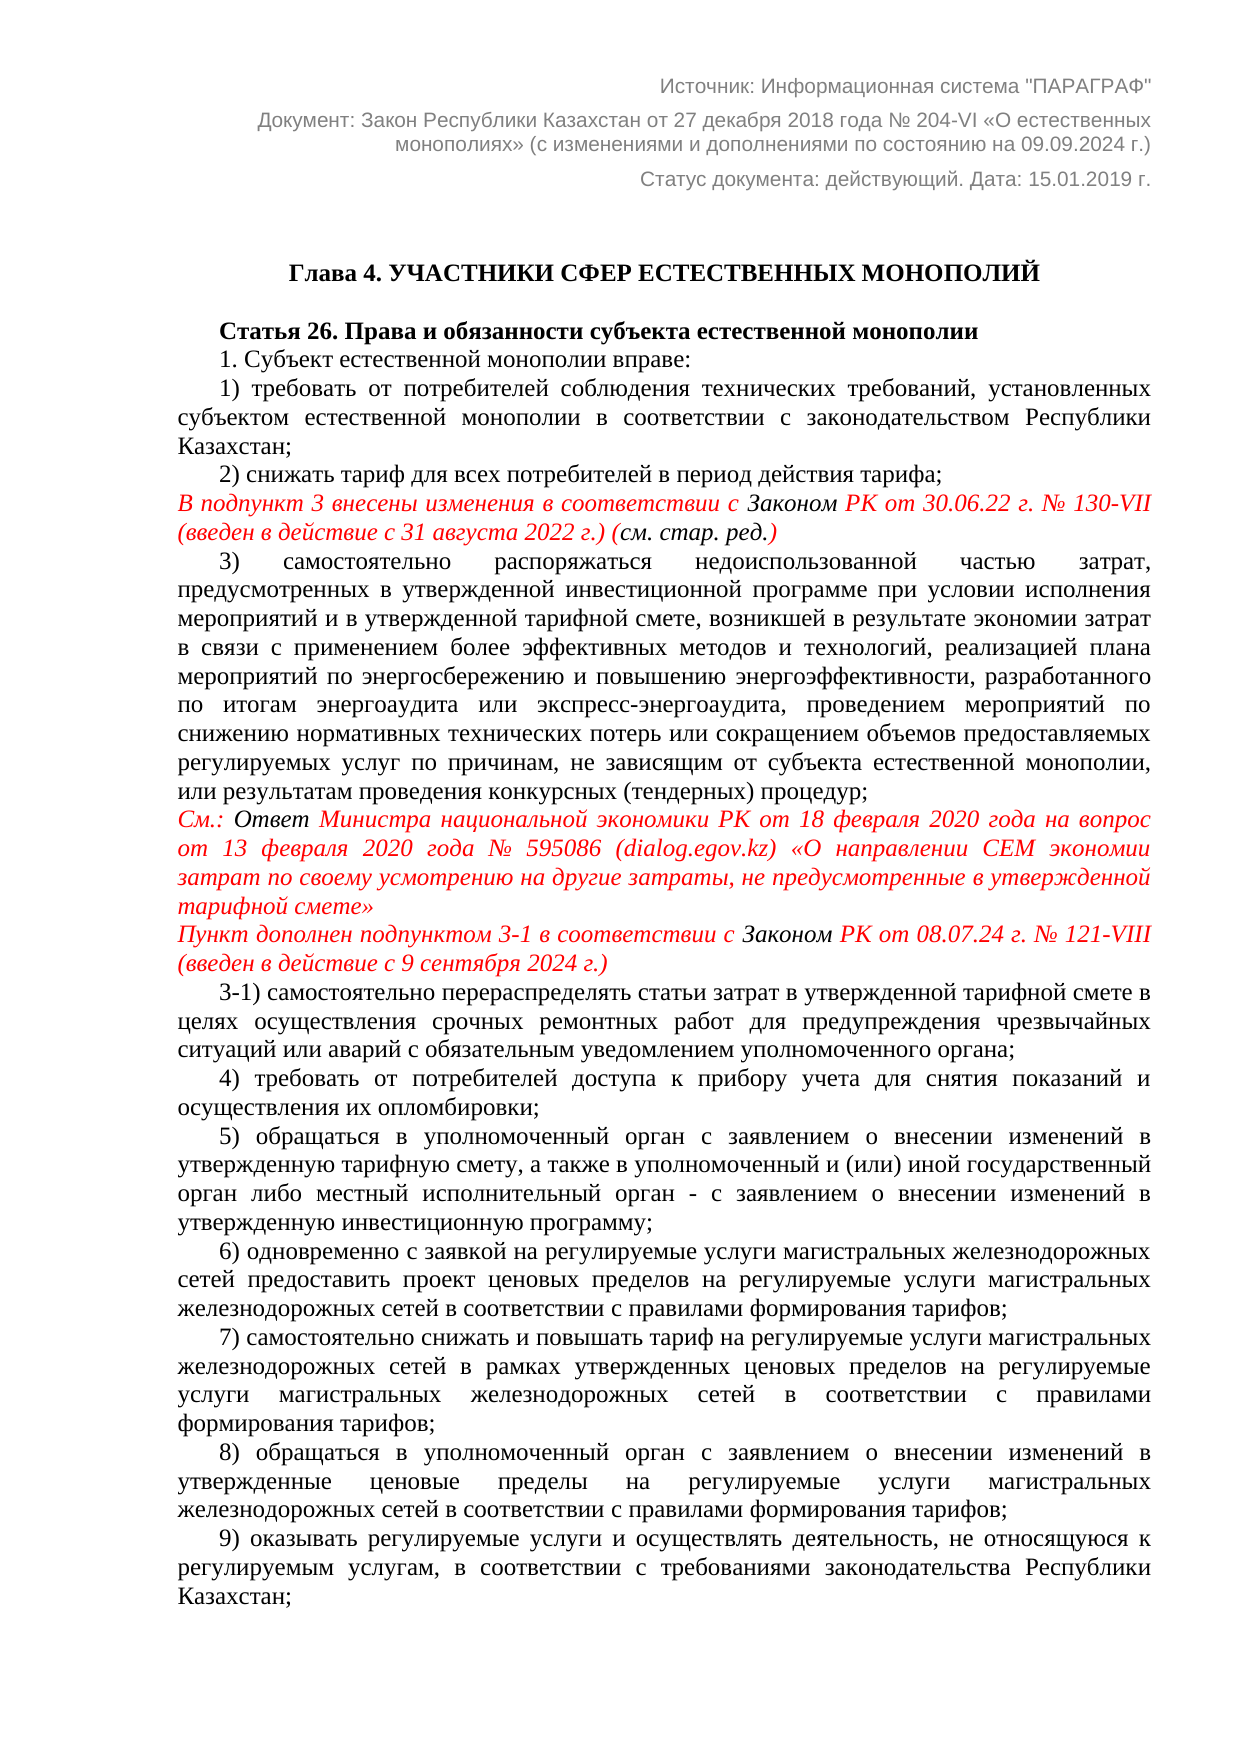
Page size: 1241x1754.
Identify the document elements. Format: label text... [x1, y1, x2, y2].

text В подпункт 3 внесены изменения в соответствии с Законом РК от 30.06.22 г. № 130-VII (введен в действие с 31 августа 2022 г.) (см. стар. ред.) [177, 488, 1152, 546]
text Пункт дополнен подпунктом 3-1 в соответствии с Законом РК от 08.07.24 г. № 121-VIII (введен в действие с 9 сентября 2024 г.) [177, 919, 1152, 977]
text 1. Субъект естественной монополии вправе: [177, 344, 1152, 373]
text 3) самостоятельно распоряжаться недоиспользованной частью затрат, предусмотренных в утвержденной инвестиционной программе при условии исполнения мероприятий и в утвержденной тарифной смете, возникшей в результате экономии затрат в связи с применением более эффективных методов и технологий, реализацией плана мероприятий по энергосбережению и повышению энергоэффективности, разработанного по итогам энергоаудита или экспресс-энергоаудита, проведением мероприятий по снижению нормативных технических потерь или сокращением объемов предоставляемых регулируемых услуг по причинам, не зависящим от субъекта естественной монополии, или результатам проведения конкурсных (тендерных) процедур; [177, 546, 1152, 804]
text 3-1) самостоятельно перераспределять статьи затрат в утвержденной тарифной смете в целях осуществления срочных ремонтных работ для предупреждения чрезвычайных ситуаций или аварий с обязательным уведомлением уполномоченного органа; [177, 977, 1152, 1063]
text Глава 4. УЧАСТНИКИ СФЕР ЕСТЕСТВЕННЫХ МОНОПОЛИЙ [177, 258, 1152, 287]
text См.: Ответ Министра национальной экономики РК от 18 февраля 2020 года на вопрос от 13 февраля 2020 года № 595086 (dialog.egov.kz) «О направлении СЕМ экономии затрат по своему усмотрению на другие затраты, не предусмотренные в утвержденной тарифной смете» [177, 804, 1152, 919]
text 1) требовать от потребителей соблюдения технических требований, установленных субъектом естественной монополии в соответствии с законодательством Республики Казахстан; [177, 373, 1152, 459]
text 8) обращаться в уполномоченный орган с заявлением о внесении изменений в утвержденные ценовые пределы на регулируемые услуги магистральных железнодорожных сетей в соответствии с правилами формирования тарифов; [177, 1437, 1152, 1523]
text 7) самостоятельно снижать и повышать тариф на регулируемые услуги магистральных железнодорожных сетей в рамках утвержденных ценовых пределов на регулируемые услуги магистральных железнодорожных сетей в соответствии с правилами формирования тарифов; [177, 1322, 1152, 1437]
text 5) обращаться в уполномоченный орган с заявлением о внесении изменений в утвержденную тарифную смету, а также в уполномоченный и (или) иной государственный орган либо местный исполнительный орган - с заявлением о внесении изменений в утвержденную инвестиционную программу; [177, 1121, 1152, 1236]
text Статья 26. Права и обязанности субъекта естественной монополии [219, 316, 1152, 344]
text 6) одновременно с заявкой на регулируемые услуги магистральных железнодорожных сетей предоставить проект ценовых пределов на регулируемые услуги магистральных железнодорожных сетей в соответствии с правилами формирования тарифов; [177, 1236, 1152, 1322]
text 4) требовать от потребителей доступа к прибору учета для снятия показаний и осуществления их опломбировки; [177, 1063, 1152, 1121]
text 9) оказывать регулируемые услуги и осуществлять деятельность, не относящуюся к регулируемым услугам, в соответствии с требованиями законодательства Республики Казахстан; [177, 1523, 1152, 1609]
text 2) снижать тариф для всех потребителей в период действия тарифа; [177, 459, 1152, 488]
